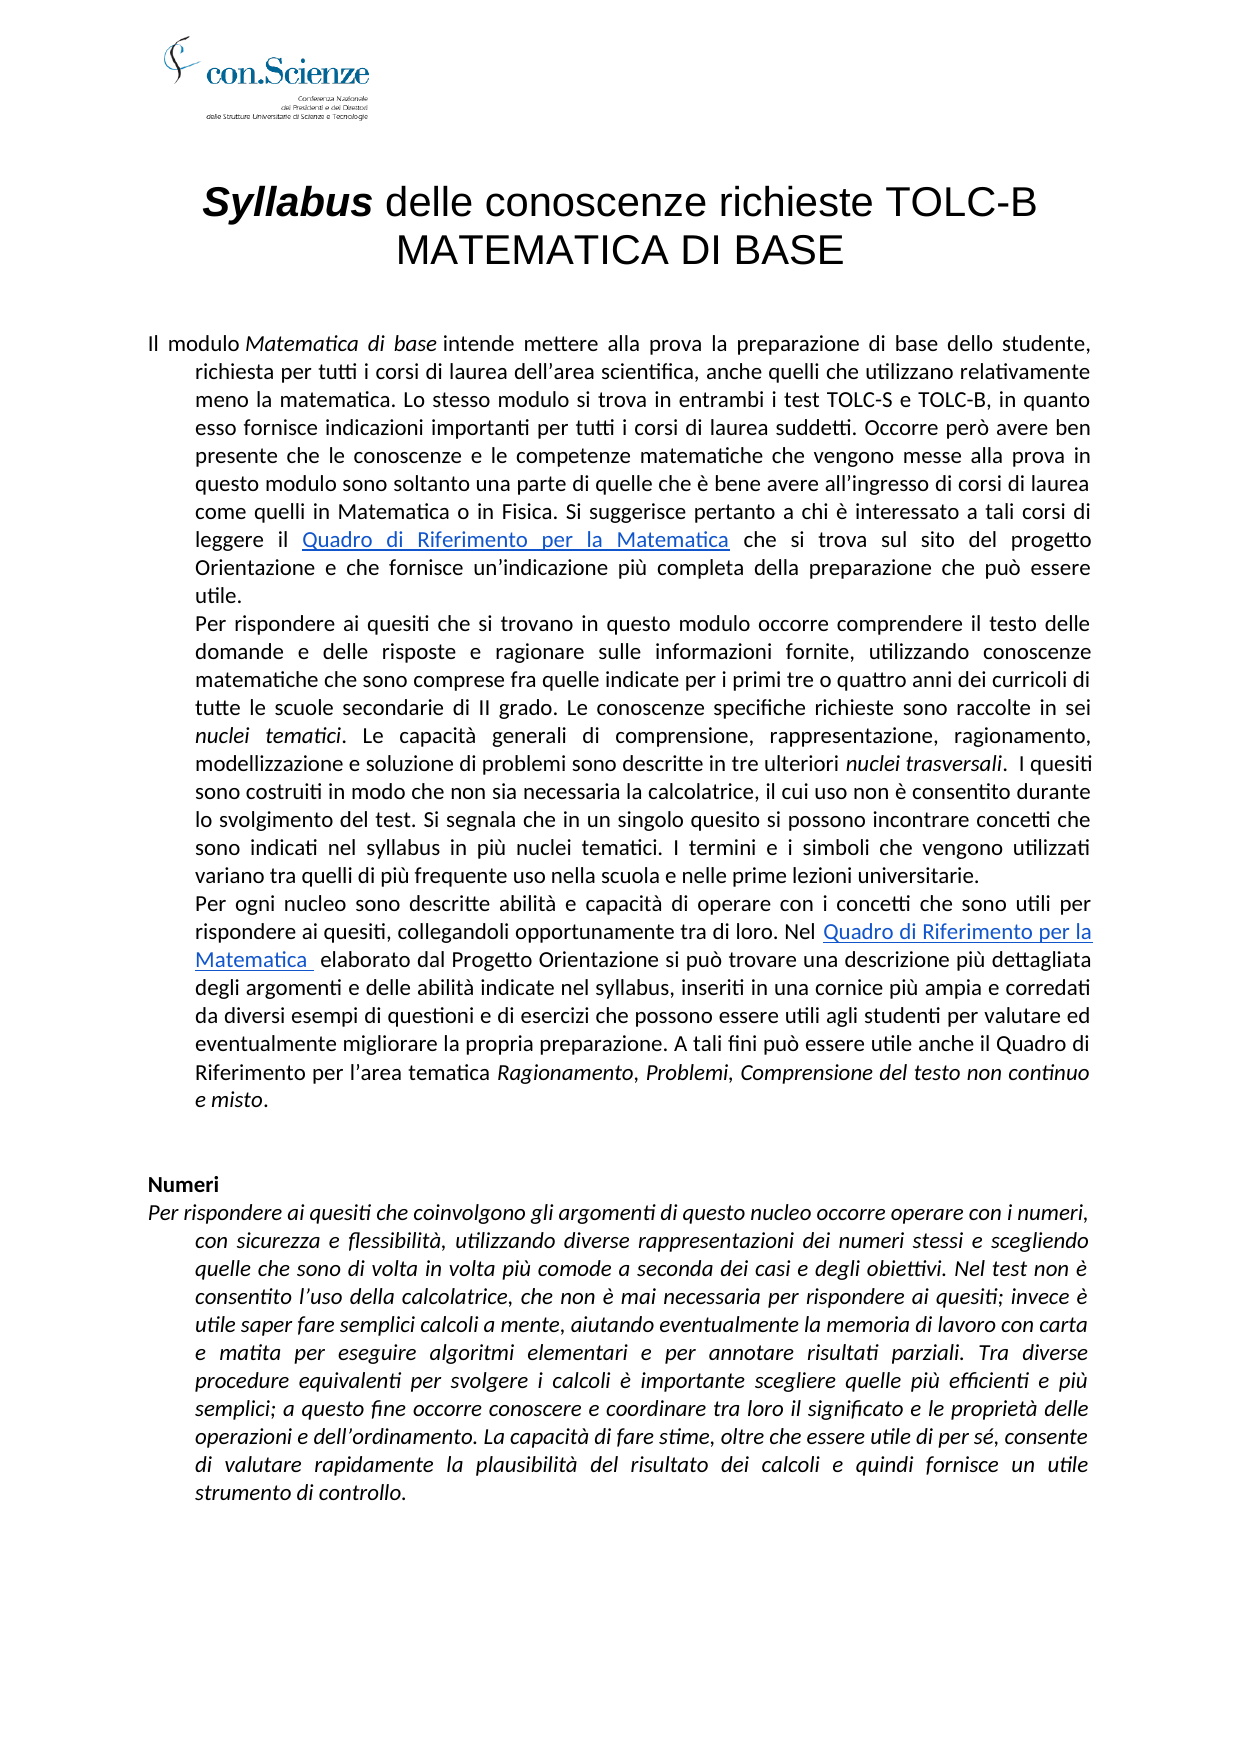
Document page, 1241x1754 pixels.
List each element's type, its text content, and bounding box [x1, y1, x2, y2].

text Syllabus delle conoscenze richieste TOLC-B MATEMATICA DI BASE [148, 177, 1092, 273]
text Numeri [148, 1170, 1092, 1198]
text Per rispondere ai quesiti che coinvolgono gli argomenti di questo nucleo occorre operare con i numeri, con sicurezza e flessibilità, utilizzando diverse rappresentazioni dei numeri stessi e scegliendo quelle che sono di volta in volta più comode a seconda dei casi e degli obiettivi. Nel test non è consentito l’uso della calcolatrice, che non è mai necessaria per rispondere ai quesiti; invece è utile saper fare semplici calcoli a mente, aiutando eventualmente la memoria di lavoro con carta e matita per eseguire algoritmi elementari e per annotare risultati parziali. Tra diverse procedure equivalenti per svolgere i calcoli è importante scegliere quelle più efficienti e più semplici; a questo fine occorre conoscere e coordinare tra loro il significato e le proprietà delle operazioni e dell’ordinamento. La capacità di fare stime, oltre che essere utile di per sé, consente di valutare rapidamente la plausibilità del risultato dei calcoli e quindi fornisce un utile strumento di controllo. [148, 1198, 1092, 1506]
text Il modulo Matematica di base intende mettere alla prova la preparazione di base dello studente, richiesta per tutti i corsi di laurea dell’area scientifica, anche quelli che utilizzano relativamente meno la matematica. Lo stesso modulo si trova in entrambi i test TOLC-S e TOLC-B, in quanto esso fornisce indicazioni importanti per tutti i corsi di laurea suddetti. Occorre però avere ben presente che le conoscenze e le competenze matematiche che vengono messe alla prova in questo modulo sono soltanto una parte di quelle che è bene avere all’ingresso di corsi di laurea come quelli in Matematica o in Fisica. Si suggerisce pertanto a chi è interessato a tali corsi di leggere il Quadro di Riferimento per la Matematica che si trova sul sito del progetto Orientazione e che fornisce un’indicazione più completa della preparazione che può essere utile. [148, 329, 1092, 609]
text Per ogni nucleo sono descritte abilità e capacità di operare con i concetti che sono utili per rispondere ai quesiti, collegandoli opportunamente tra di loro. Nel Quadro di Riferimento per la Matematica elaborato dal Progetto Orientazione si può trovare una descrizione più dettagliata degli argomenti e delle abilità indicate nel syllabus, inseriti in una cornice più ampia e corredati da diversi esempi di questioni e di esercizi che possono essere utili agli studenti per valutare ed eventualmente migliorare la propria preparazione. A tali fini può essere utile anche il Quadro di Riferimento per l’area tematica Ragionamento, Problemi, Comprensione del testo non continuo e misto. [195, 889, 1092, 1114]
picture [153, 31, 379, 126]
text Per rispondere ai quesiti che si trovano in questo modulo occorre comprendere il testo delle domande e delle risposte e ragionare sulle informazioni fornite, utilizzando conoscenze matematiche che sono comprese fra quelle indicate per i primi tre o quattro anni dei curricoli di tutte le scuole secondarie di II grado. Le conoscenze specifiche richieste sono raccolte in sei nuclei tematici. Le capacità generali di comprensione, rappresentazione, ragionamento, modellizzazione e soluzione di problemi sono descritte in tre ulteriori nuclei trasversali. I quesiti sono costruiti in modo che non sia necessaria la calcolatrice, il cui uso non è consentito durante lo svolgimento del test. Si segnala che in un singolo quesito si possono incontrare concetti che sono indicati nel syllabus in più nuclei tematici. I termini e i simboli che vengono utilizzati variano tra quelli di più frequente uso nella scuola e nelle prime lezioni universitarie. [195, 609, 1092, 889]
